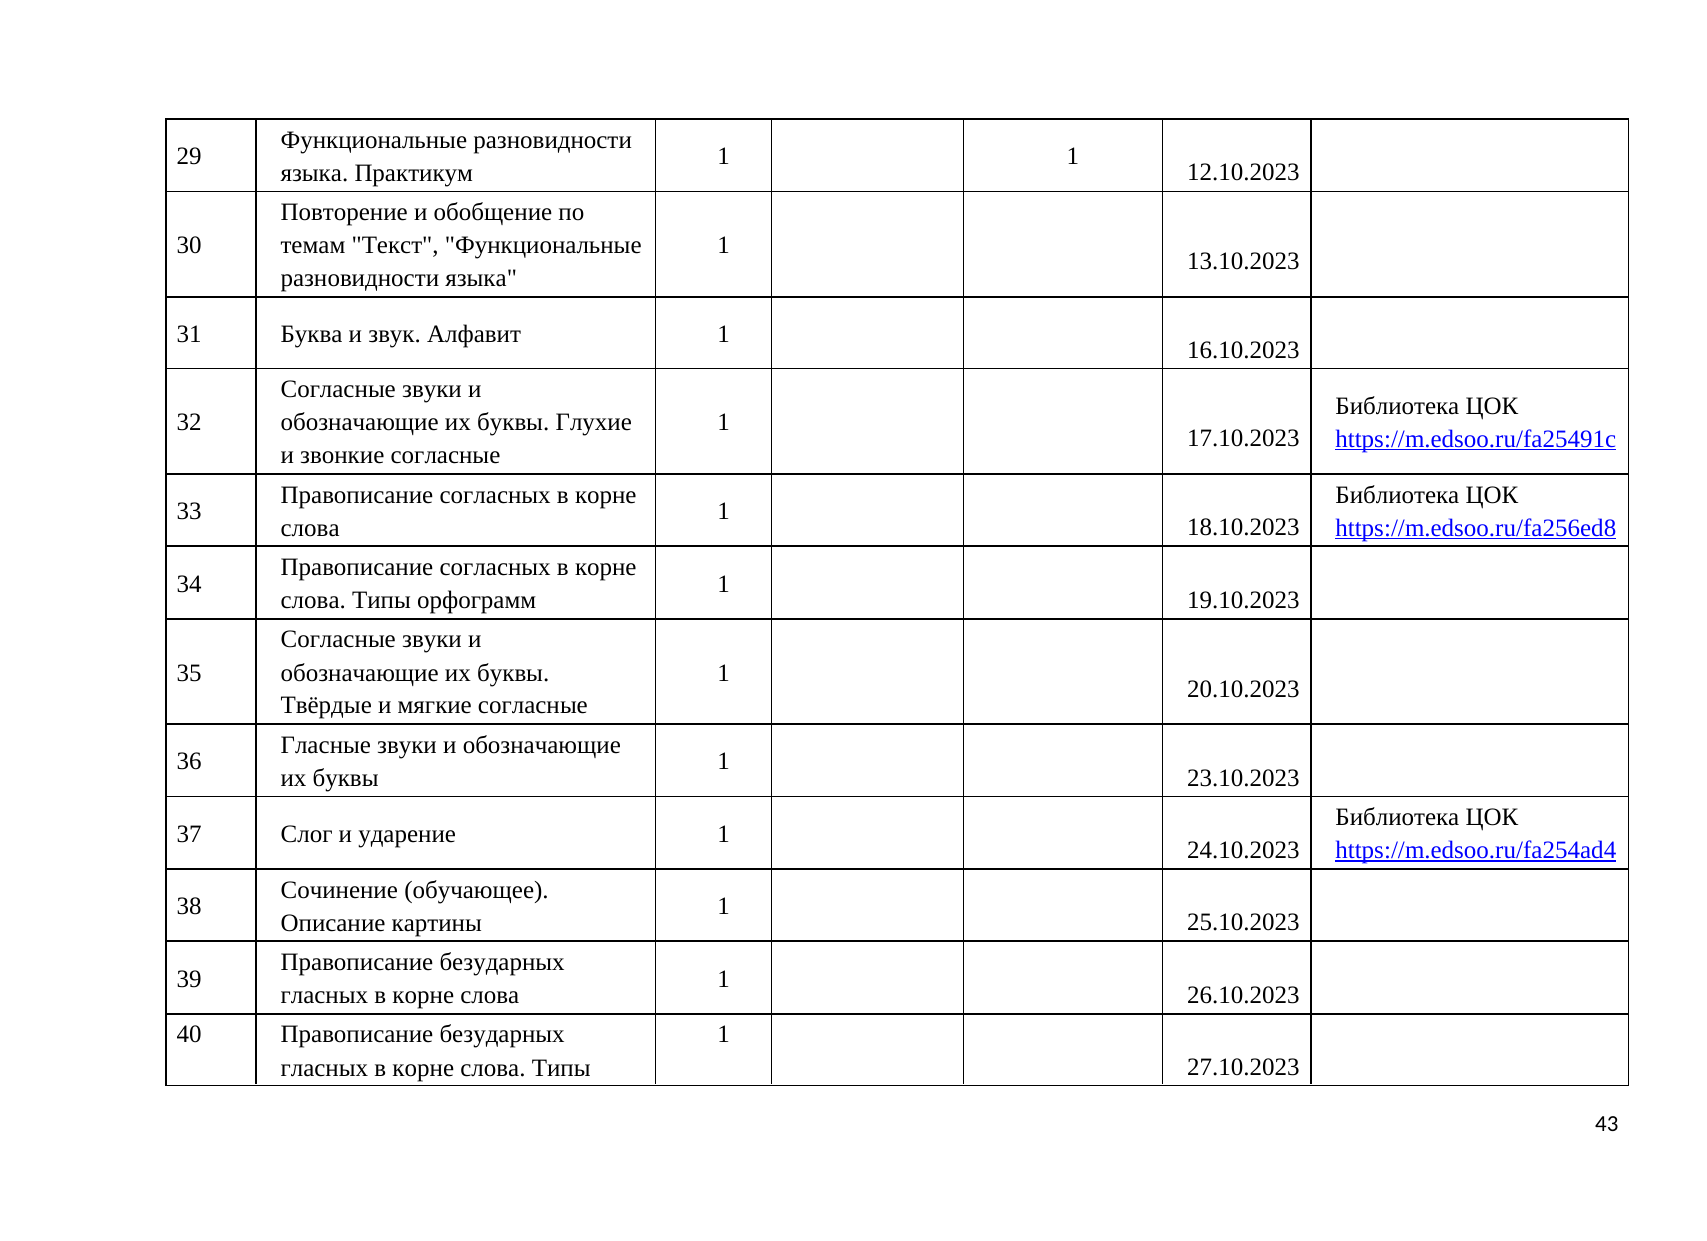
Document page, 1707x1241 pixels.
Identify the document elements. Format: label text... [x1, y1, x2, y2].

table_cell 19.10.2023 [1163, 547, 1310, 618]
table_cell 18.10.2023 [1163, 475, 1310, 545]
table_cell [964, 192, 1162, 296]
table_cell 26.10.2023 [1163, 942, 1310, 1013]
table_cell 25.10.2023 [1163, 870, 1310, 940]
table_cell [964, 475, 1162, 545]
table_cell 31 [167, 298, 255, 368]
table_cell 1 [656, 725, 771, 796]
table_cell 29 [167, 120, 255, 191]
table_cell [772, 942, 963, 1013]
table_cell Гласные звуки и обозначающие их буквы [257, 725, 655, 796]
table_cell 1 [656, 547, 771, 618]
table_cell 38 [167, 870, 255, 940]
table_cell 1 [656, 475, 771, 545]
table_cell 27.10.2023 [1163, 1015, 1310, 1084]
table_cell 1 [656, 797, 771, 868]
table_cell 33 [167, 475, 255, 545]
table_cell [257, 1015, 655, 1084]
table_cell 1 [656, 1015, 771, 1084]
table_cell Повторение и обобщение по темам "Текст", "Функциональные разновидности языка" [257, 192, 655, 296]
table_cell [772, 547, 963, 618]
table_cell [1312, 1015, 1628, 1084]
table_cell [1312, 192, 1628, 296]
table_cell Библиотека ЦОК https://m.edsoo.ru/fa256ed8 [1312, 475, 1628, 545]
table_cell 1 [656, 942, 771, 1013]
table_cell [772, 620, 963, 723]
table_cell 36 [167, 725, 255, 796]
table_cell [772, 870, 963, 940]
table_cell 1 [656, 870, 771, 940]
table_cell Библиотека ЦОК https://m.edsoo.ru/fa254ad4 [1312, 797, 1628, 868]
table_cell [772, 369, 963, 473]
table_cell [1312, 547, 1628, 618]
table_cell 37 [167, 797, 255, 868]
table_cell Библиотека ЦОК https://m.edsoo.ru/fa25491c [1312, 369, 1628, 473]
table_cell Согласные звуки и обозначающие их буквы. Твёрдые и мягкие согласные [257, 620, 655, 723]
table_cell [772, 475, 963, 545]
table_cell 20.10.2023 [1163, 620, 1310, 723]
table_cell [1312, 620, 1628, 723]
table_cell [964, 942, 1162, 1013]
table_cell [1312, 298, 1628, 368]
table_cell 1 [656, 369, 771, 473]
table_cell Сочинение (обучающее). Описание картины [257, 870, 655, 940]
table_cell [1312, 120, 1628, 191]
table_cell 1 [656, 120, 771, 191]
table_cell [964, 870, 1162, 940]
table_cell [772, 725, 963, 796]
table_cell 12.10.2023 [1163, 120, 1310, 191]
table_cell [772, 192, 963, 296]
table_cell [964, 1015, 1162, 1084]
table_cell [964, 620, 1162, 723]
table_cell 24.10.2023 [1163, 797, 1310, 868]
table_cell 23.10.2023 [1163, 725, 1310, 796]
table_cell 1 [964, 120, 1162, 191]
table_cell [1312, 725, 1628, 796]
table_cell 32 [167, 369, 255, 473]
table_cell [964, 725, 1162, 796]
table_cell Функциональные разновидности языка. Практикум [257, 120, 655, 191]
table_cell Согласные звуки и обозначающие их буквы. Глухие и звонкие согласные [257, 369, 655, 473]
table_cell 13.10.2023 [1163, 192, 1310, 296]
table_cell 1 [656, 298, 771, 368]
table_cell Слог и ударение [257, 797, 655, 868]
table_cell 40 [167, 1015, 255, 1084]
table_cell [1312, 870, 1628, 940]
table_cell [772, 120, 963, 191]
table_cell 39 [167, 942, 255, 1013]
table_cell Правописание безударных гласных в корне слова [257, 942, 655, 1013]
table_cell 1 [656, 620, 771, 723]
table_cell 30 [167, 192, 255, 296]
table_cell 35 [167, 620, 255, 723]
table_cell [1312, 942, 1628, 1013]
table_cell 1 [656, 192, 771, 296]
table_cell 17.10.2023 [1163, 369, 1310, 473]
table_cell Буква и звук. Алфавит [257, 298, 655, 368]
table_cell [964, 298, 1162, 368]
table_cell [772, 797, 963, 868]
table_cell [964, 797, 1162, 868]
table_cell [964, 369, 1162, 473]
table_cell Правописание согласных в корне слова [257, 475, 655, 545]
table_cell [772, 1015, 963, 1084]
table_cell 16.10.2023 [1163, 298, 1310, 368]
table_cell Правописание согласных в корне слова. Типы орфограмм [257, 547, 655, 618]
table_cell [772, 298, 963, 368]
table_cell 34 [167, 547, 255, 618]
table_cell [964, 547, 1162, 618]
